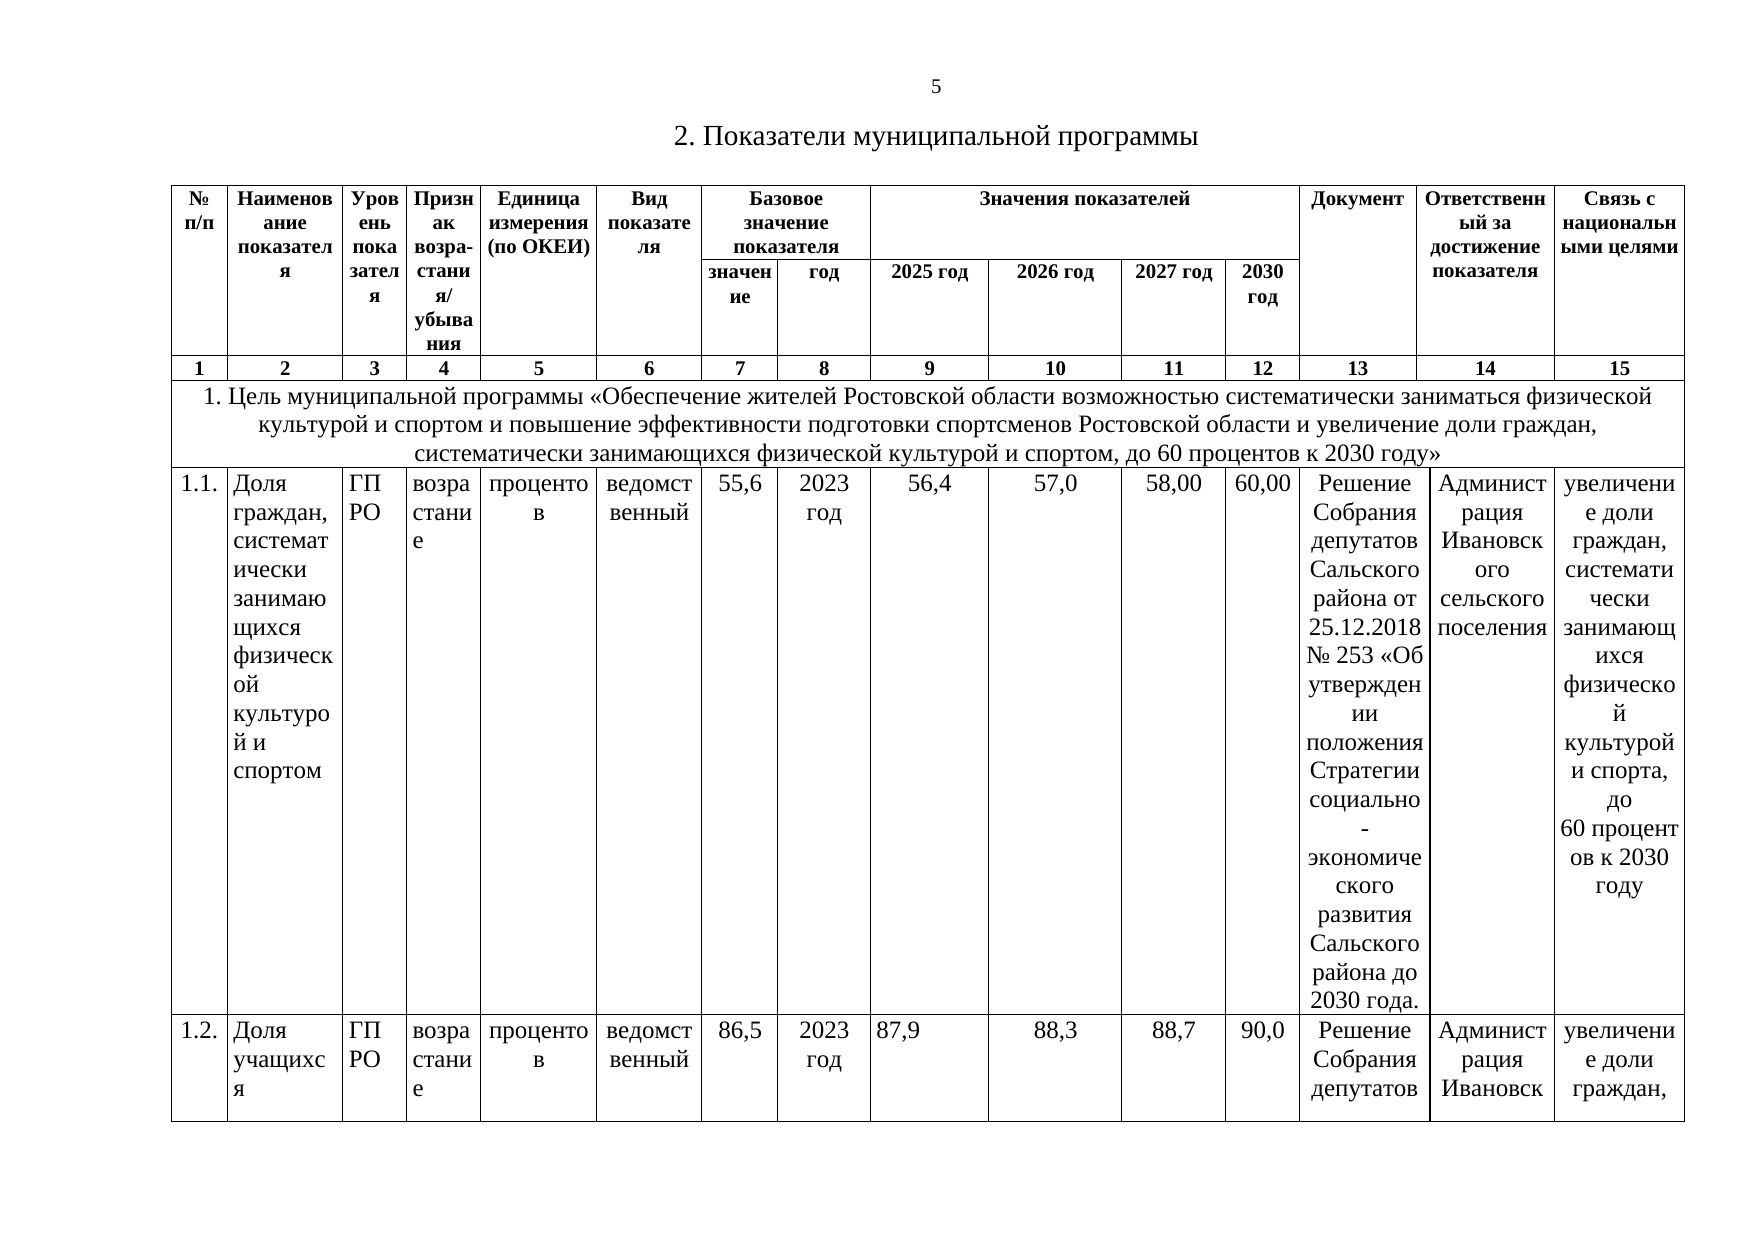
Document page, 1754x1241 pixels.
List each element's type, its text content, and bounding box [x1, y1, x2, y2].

text 2. Показатели муниципальной программы [177, 118, 1695, 152]
table_cell 58,00 [1122, 468, 1225, 1014]
table_header Признак возра-стания/ убывания [407, 186, 480, 355]
table_cell 2023 год [778, 468, 870, 1014]
table_cell 1. Цель муниципальной программы «Обеспечение жителей Ростовской области возможностью систематически заниматься физической культурой и спортом и повышение эффективности подготовки спортсменов Ростовской области и увеличение доли граждан, систематически занимающихся физической культурой и спортом, до 60 процентов к 2030 году» [172, 381, 1684, 467]
table_header Ответственный за достижение показателя [1417, 186, 1554, 355]
table_cell возрастание [407, 468, 480, 1014]
table_cell 1 [172, 356, 227, 380]
table_cell 86,5 [702, 1015, 777, 1121]
table_header Базовое значение показателя [702, 186, 870, 258]
table_cell 6 [597, 356, 701, 380]
table_cell 2026 год [989, 260, 1121, 355]
table_cell ГП РО [343, 468, 406, 1014]
table_cell Администрация Ивановского сельского поселения [1431, 468, 1554, 1014]
table_cell возрастание [407, 1015, 480, 1121]
table_header № п/п [172, 186, 227, 355]
table_cell 14 [1417, 356, 1554, 380]
table_cell 1.2. [172, 1015, 227, 1121]
table_header Уровень показателя [343, 186, 406, 355]
table_cell ГП РО [343, 1015, 406, 1121]
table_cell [1431, 1015, 1554, 1121]
table_cell 2030 год [1226, 260, 1299, 355]
table_cell 4 [407, 356, 480, 380]
table_cell Доля граждан, систематически занимающихся физической культурой и спортом [228, 468, 342, 1014]
table_cell 11 [1122, 356, 1225, 380]
table_cell 12 [1226, 356, 1299, 380]
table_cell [228, 1015, 342, 1121]
table_header Связь с национальными целями [1555, 186, 1684, 355]
table_header Вид показателя [597, 186, 701, 355]
table_cell процентов [481, 1015, 596, 1121]
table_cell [1555, 1015, 1684, 1121]
table_cell увеличение доли граждан, систематически занимающихся физической культурой и спорта, до 60 процентов к 2030 году [1555, 468, 1684, 1014]
table_header Значения показателей [871, 186, 1299, 258]
table_cell 87,9 [871, 1015, 988, 1121]
table_header Документ [1300, 186, 1416, 355]
table_cell 55,6 [702, 468, 777, 1014]
table_cell 3 [343, 356, 406, 380]
table_cell 60,00 [1226, 468, 1299, 1014]
table_cell ведомственный [597, 468, 701, 1014]
table_cell 88,3 [989, 1015, 1121, 1121]
table_cell 13 [1300, 356, 1416, 380]
table_cell год [778, 260, 870, 355]
table_cell 15 [1555, 356, 1684, 380]
table_cell 88,7 [1122, 1015, 1225, 1121]
table_cell процентов [481, 468, 596, 1014]
table_header Единица измерения (по ОКЕИ) [481, 186, 596, 355]
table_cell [1300, 1015, 1429, 1121]
table_cell 5 [481, 356, 596, 380]
table_header Наименование показателя [228, 186, 342, 355]
table_cell 2 [228, 356, 342, 380]
table_cell 8 [778, 356, 870, 380]
table_cell 2027 год [1122, 260, 1225, 355]
table_cell 2023 год [778, 1015, 870, 1121]
table_cell ведомственный [597, 1015, 701, 1121]
table_cell 10 [989, 356, 1121, 380]
table_cell 9 [871, 356, 988, 380]
table_cell 1.1. [172, 468, 227, 1014]
table_cell 56,4 [871, 468, 988, 1014]
table_cell 90,0 [1226, 1015, 1299, 1121]
table_cell 2025 год [871, 260, 988, 355]
table_cell 57,0 [989, 468, 1121, 1014]
table_cell 7 [702, 356, 777, 380]
table_cell значение [702, 260, 777, 355]
